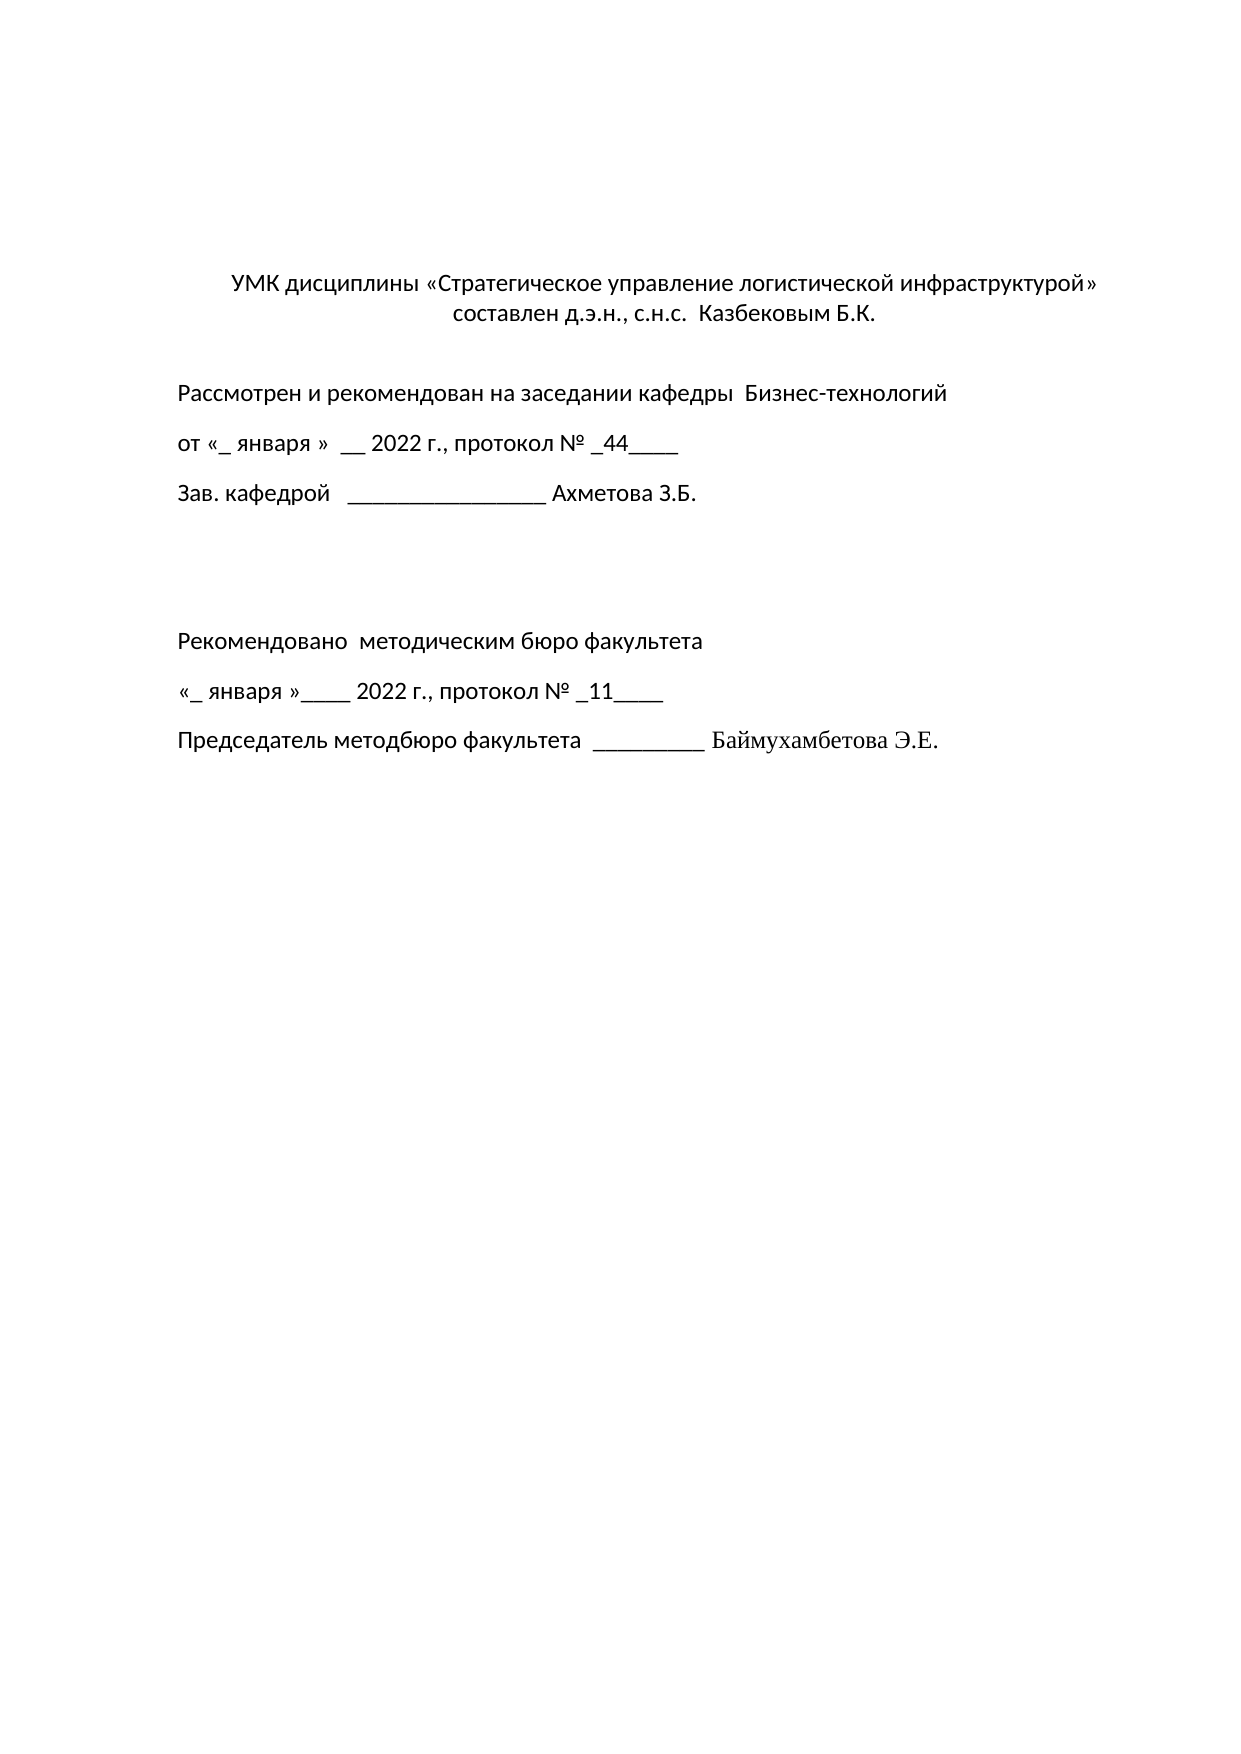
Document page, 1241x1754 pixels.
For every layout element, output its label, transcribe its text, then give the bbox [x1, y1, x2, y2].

text Рекомендовано методическим бюро факультета [177, 625, 1152, 656]
text «_ января »____ 2022 г., протокол № _11____ [177, 675, 1152, 706]
text УМК дисциплины «Стратегическое управление логистической инфраструктурой» составлен д.э.н., с.н.с. Казбековым Б.К. [177, 267, 1152, 328]
text от «_ января » __ 2022 г., протокол № _44____ [177, 427, 1152, 458]
text Председатель методбюро факультета _________ Баймухамбетова Э.Е. [177, 724, 1152, 755]
text Зав. кафедрой ________________ Ахметова З.Б. [177, 477, 1152, 507]
text Рассмотрен и рекомендован на заседании кафедры Бизнес-технологий [177, 377, 1152, 408]
